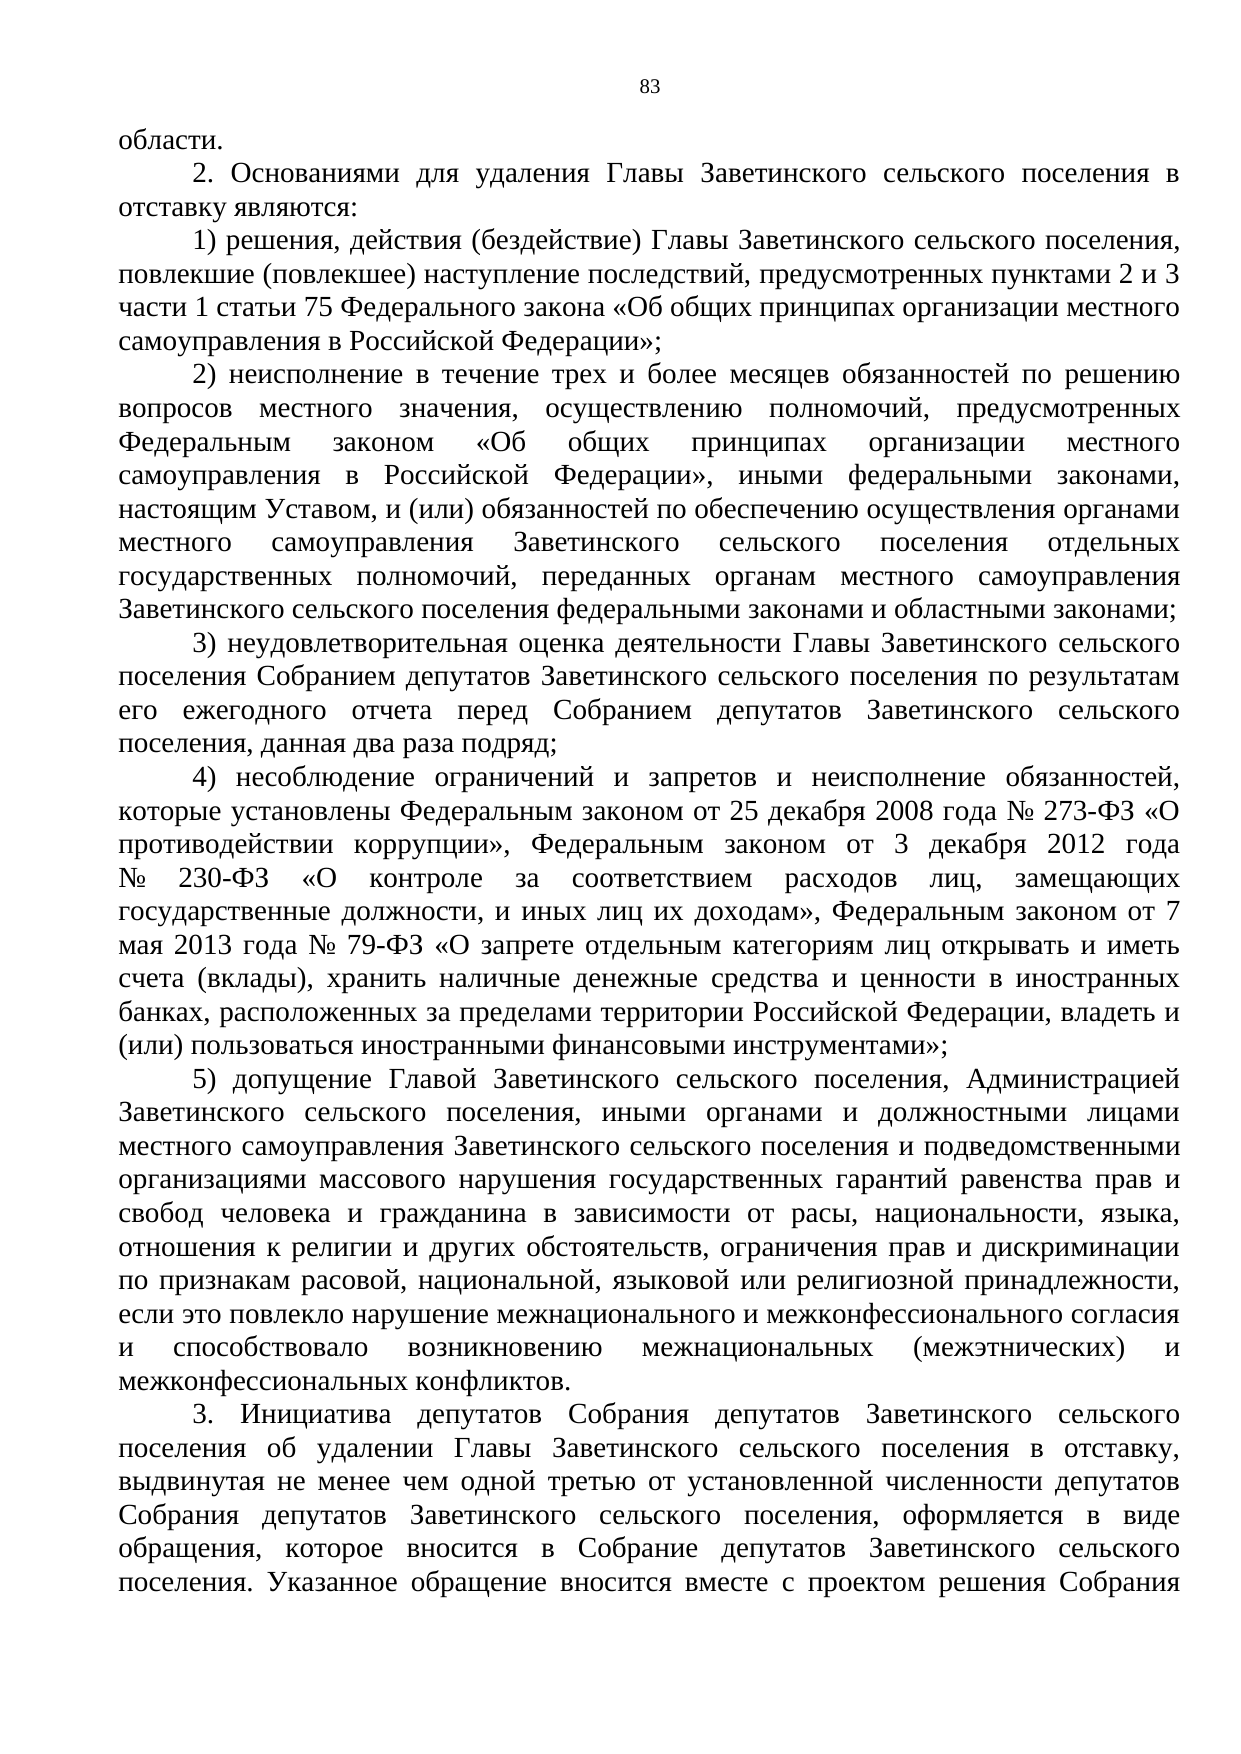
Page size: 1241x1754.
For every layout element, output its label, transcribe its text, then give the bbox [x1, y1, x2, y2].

text 2) неисполнение в течение трех и более месяцев обязанностей по решению вопросов местного значения, осуществлению полномочий, предусмотренных Федеральным законом «Об общих принципах организации местного самоуправления в Российской Федерации», иными федеральными законами, настоящим Уставом, и (или) обязанностей по обеспечению осуществления органами местного самоуправления Заветинского сельского поселения отдельных государственных полномочий, переданных органам местного самоуправления Заветинского сельского поселения федеральными законами и областными законами; [118, 357, 1181, 625]
text 2. Основаниями для удаления Главы Заветинского сельского поселения в отставку являются: [118, 155, 1181, 222]
text 1) решения, действия (бездействие) Главы Заветинского сельского поселения, повлекшие (повлекшее) наступление последствий, предусмотренных пунктами 2 и 3 части 1 статьи 75 Федерального закона «Об общих принципах организации местного самоуправления в Российской Федерации»; [118, 222, 1181, 357]
text 5) допущение Главой Заветинского сельского поселения, Администрацией Заветинского сельского поселения, иными органами и должностными лицами местного самоуправления Заветинского сельского поселения и подведомственными организациями массового нарушения государственных гарантий равенства прав и свобод человека и гражданина в зависимости от расы, национальности, языка, отношения к религии и других обстоятельств, ограничения прав и дискриминации по признакам расовой, национальной, языковой или религиозной принадлежности, если это повлекло нарушение межнационального и межконфессионального согласия и способствовало возникновению межнациональных (межэтнических) и межконфессиональных конфликтов. [118, 1061, 1181, 1396]
text 3) неудовлетворительная оценка деятельности Главы Заветинского сельского поселения Собранием депутатов Заветинского сельского поселения по результатам его ежегодного отчета перед Собранием депутатов Заветинского сельского поселения, данная два раза подряд; [118, 625, 1181, 759]
text 4) несоблюдение ограничений и запретов и неисполнение обязанностей, которые установлены Федеральным законом от 25 декабря 2008 года № 273-ФЗ «О противодействии коррупции», Федеральным законом от 3 декабря 2012 года № 230-ФЗ «О контроле за соответствием расходов лиц, замещающих государственные должности, и иных лиц их доходам», Федеральным законом от 7 мая 2013 года № 79-ФЗ «О запрете отдельным категориям лиц открывать и иметь счета (вклады), хранить наличные денежные средства и ценности в иностранных банках, расположенных за пределами территории Российской Федерации, владеть и (или) пользоваться иностранными финансовыми инструментами»; [118, 759, 1181, 1061]
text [118, 1396, 1181, 1598]
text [118, 122, 1181, 155]
